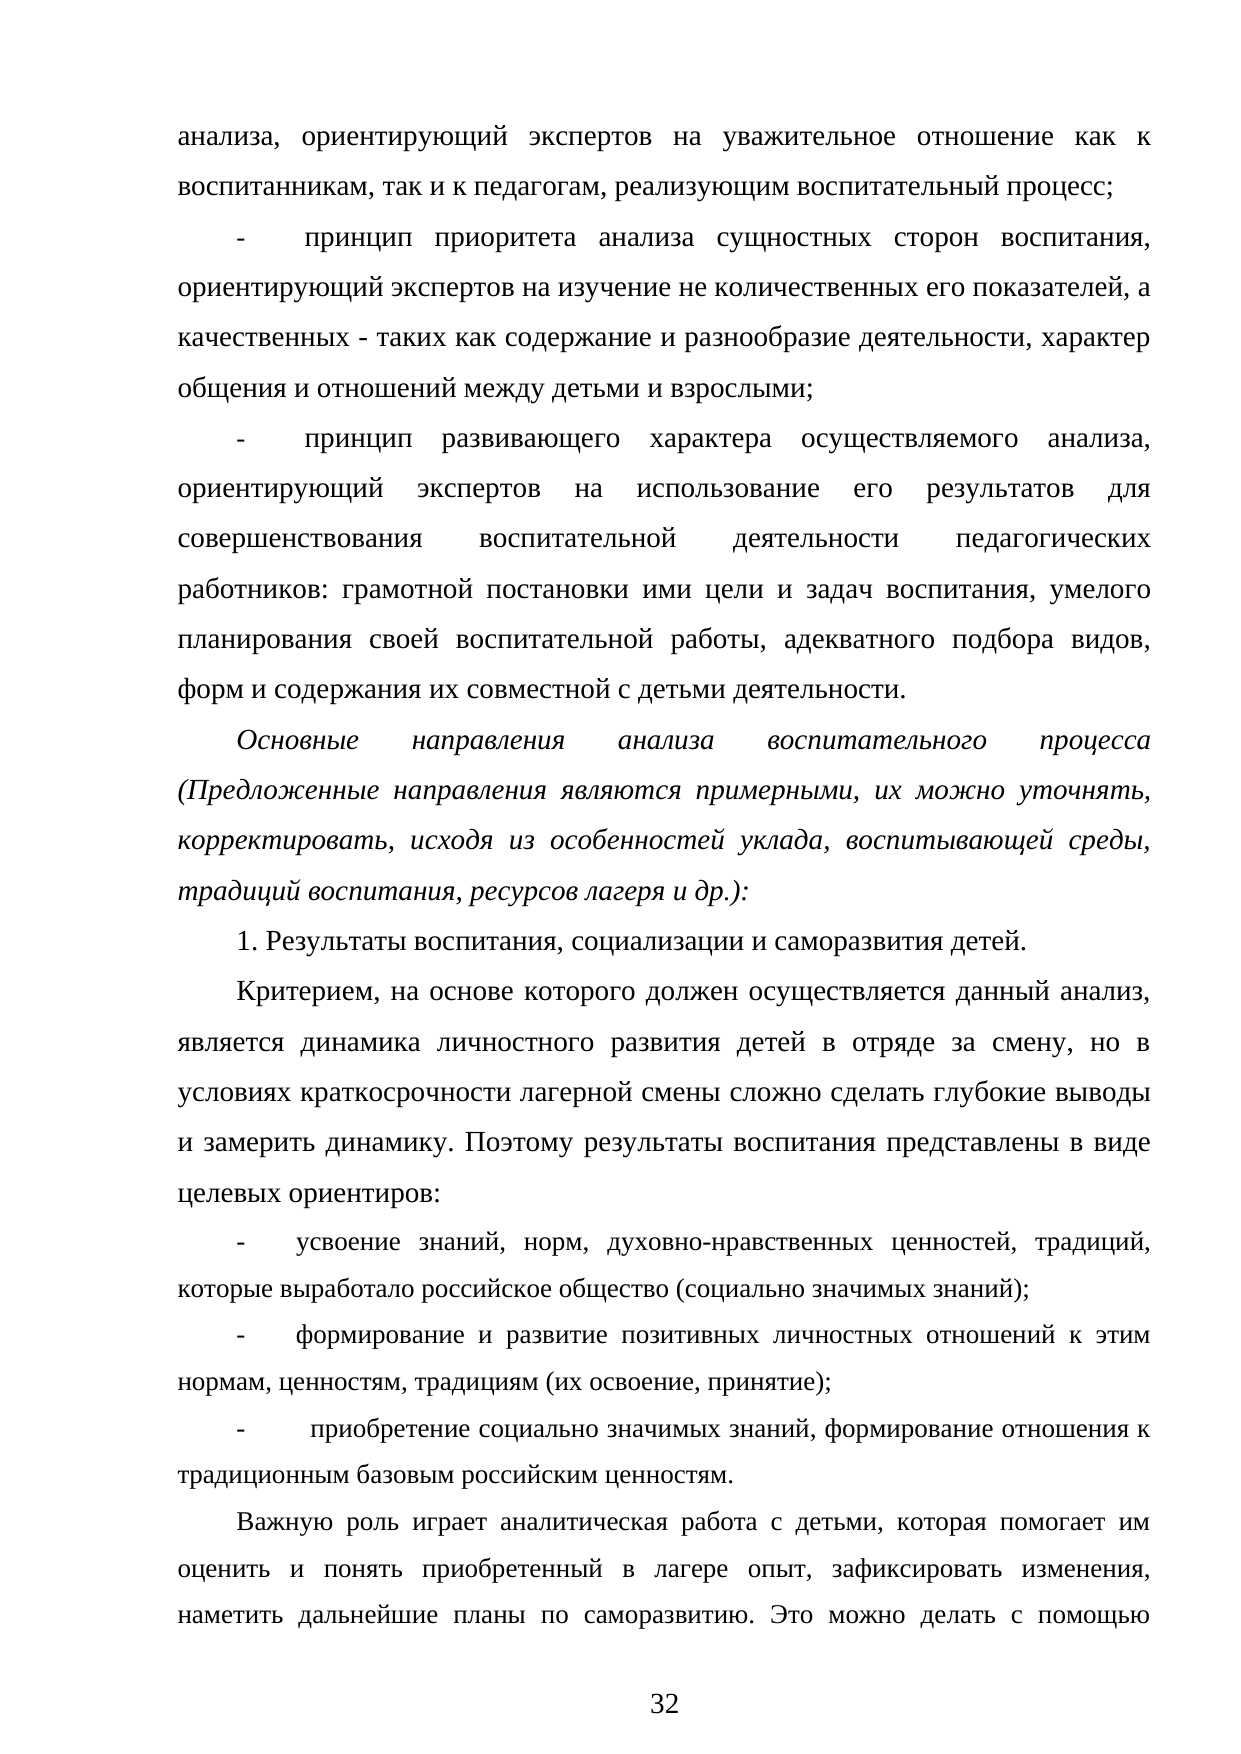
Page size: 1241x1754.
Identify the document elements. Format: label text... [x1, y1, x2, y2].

list принцип развивающего характера осуществляемого анализа, ориентирующий экспертов на использование его результатов для совершенствования воспитательной деятельности педагогических работников: грамотной постановки ими цели и задач воспитания, умелого планирования своей воспитательной работы, адекватного подбора видов, форм и содержания их совместной с детьми деятельности. [177, 420, 1152, 705]
text Критерием, на основе которого должен осуществляется данный анализ, является динамика личностного развития детей в отряде за смену, но в условиях краткосрочности лагерной смены сложно сделать глубокие выводы и замерить динамику. Поэтому результаты воспитания представлены в виде целевых ориентиров: [177, 973, 1152, 1208]
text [177, 1505, 1152, 1629]
text Основные направления анализа воспитательного процесса (Предложенные направления являются примерными, их можно уточнять, корректировать, исходя из особенностей уклада, воспитывающей среды, традиций воспитания, ресурсов лагеря и др.): [177, 722, 1152, 906]
text 1. Результаты воспитания, социализации и саморазвития детей. [177, 923, 1152, 957]
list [177, 118, 1152, 202]
list принцип приоритета анализа сущностных сторон воспитания, ориентирующий экспертов на изучение не количественных его показателей, а качественных - таких как содержание и разнообразие деятельности, характер общения и отношений между детьми и взрослыми; [177, 219, 1152, 403]
list усвоение знаний, норм, духовно-нравственных ценностей, традиций, которые выработало российское общество (социально значимых знаний); [177, 1225, 1152, 1303]
list формирование и развитие позитивных личностных отношений к этим нормам, ценностям, традициям (их освоение, принятие); [177, 1318, 1152, 1396]
list приобретение социально значимых знаний, формирование отношения к традиционным базовым российским ценностям. [177, 1412, 1152, 1489]
